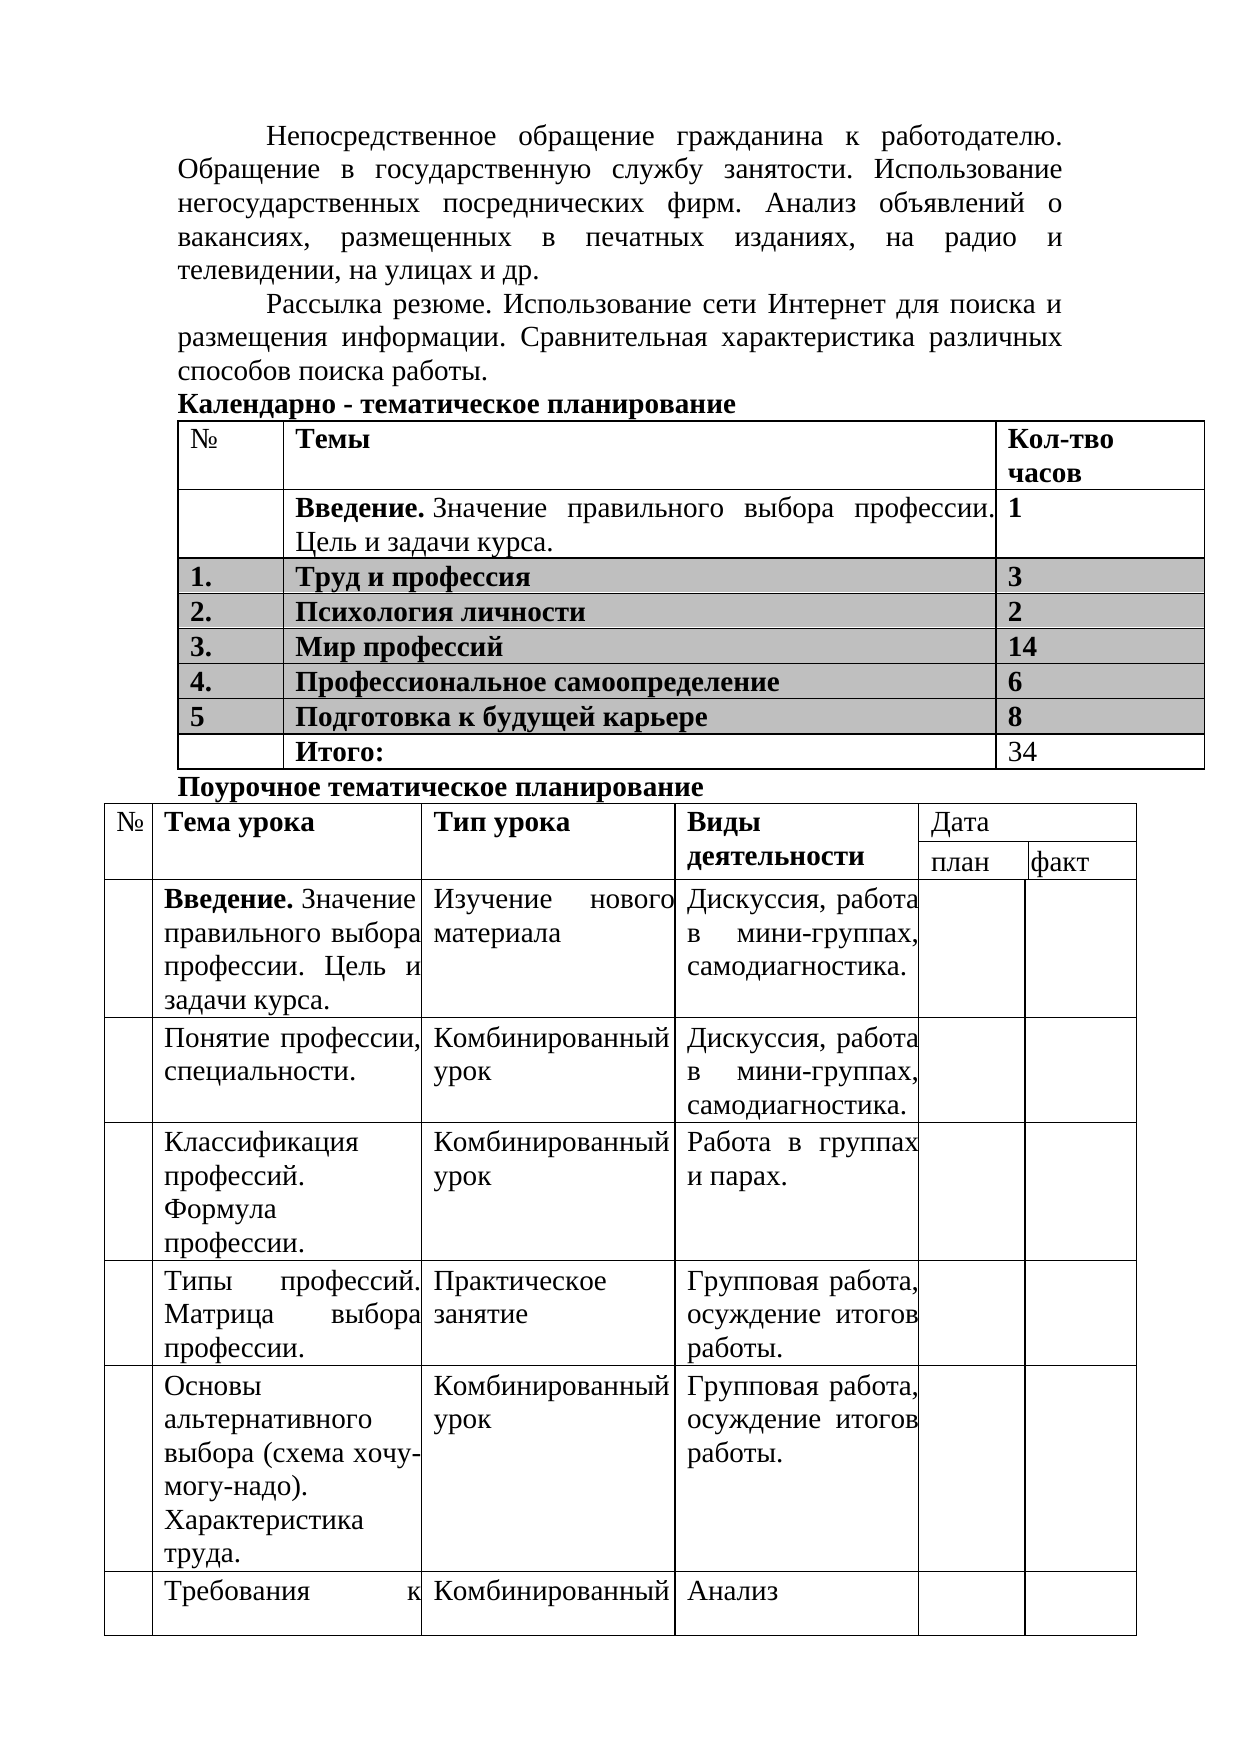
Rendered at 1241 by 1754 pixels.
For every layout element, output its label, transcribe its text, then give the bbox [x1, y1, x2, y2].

table_cell [919, 880, 1024, 1017]
table_cell 1. [179, 559, 283, 592]
table_cell 3. [179, 629, 283, 663]
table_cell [676, 1572, 918, 1635]
table_cell Практическое занятие [422, 1261, 674, 1365]
text Поурочное тематическое планирование [177, 770, 1063, 803]
text Календарно - тематическое планирование [177, 386, 1063, 420]
table_cell 2. [179, 594, 283, 627]
table_cell [1026, 1572, 1136, 1635]
table_cell 5 [179, 699, 283, 733]
table_cell Основы альтернативного выбора (схема хочу-могу-надо). Характеристика труда. [153, 1366, 421, 1571]
table_cell Психология личности [284, 594, 995, 627]
table_cell Работа в группах и парах. [676, 1123, 918, 1260]
table_cell Классификация профессий. Формула профессии. [153, 1123, 421, 1260]
text Непосредственное обращение гражданина к работодателю. Обращение в государственную службу занятости. Использование негосударственных посреднических фирм. Анализ объявлений о вакансиях, размещенных в печатных изданиях, на радио и телевидении, на улицах и др. [177, 118, 1063, 286]
table_cell [1026, 880, 1136, 1017]
table_cell Труд и профессия [284, 559, 995, 592]
table_cell [105, 1018, 152, 1122]
table_header Кол-тво часов [997, 422, 1204, 489]
table_cell [105, 1572, 152, 1635]
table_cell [153, 1572, 421, 1635]
table_cell 4. [179, 664, 283, 698]
table_cell [1026, 1018, 1136, 1122]
table_cell [919, 1123, 1024, 1260]
table_cell [105, 1366, 152, 1571]
table_header Тема урока [153, 804, 421, 879]
table_cell [179, 735, 283, 768]
table_header № [179, 422, 283, 489]
table_cell Изучение нового материала [422, 880, 674, 1017]
table_cell 14 [997, 629, 1204, 663]
table_cell [105, 880, 152, 1017]
table_header Дата [919, 804, 1136, 841]
table_cell [1026, 1366, 1136, 1571]
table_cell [422, 1572, 674, 1635]
table_cell 2 [997, 594, 1204, 627]
table_cell Профессиональное самоопределение [284, 664, 995, 698]
table_cell Групповая работа, осуждение итогов работы. [676, 1261, 918, 1365]
table_cell Комбинированный урок [422, 1018, 674, 1122]
table_header Тип урока [422, 804, 674, 879]
table_cell 3 [997, 559, 1204, 592]
table_cell Введение. Значение правильного выбора профессии. Цель и задачи курса. [284, 490, 995, 557]
table_cell [179, 490, 283, 557]
table_cell Понятие профессии, специальности. [153, 1018, 421, 1122]
table_cell [919, 1572, 1024, 1635]
text Рассылка резюме. Использование сети Интернет для поиска и размещения информации. Сравнительная характеристика различных способов поиска работы. [177, 286, 1063, 386]
table_header Виды деятельности [676, 804, 918, 879]
table_header № [105, 804, 152, 879]
table_cell Комбинированный урок [422, 1366, 674, 1571]
table_cell план [919, 842, 1028, 879]
table_cell [1026, 1261, 1136, 1365]
table_cell 34 [997, 735, 1204, 768]
table_cell 8 [997, 699, 1204, 733]
table_cell Типы профессий. Матрица выбора профессии. [153, 1261, 421, 1365]
table_cell Дискуссия, работа в мини-группах, самодиагностика. [676, 1018, 918, 1122]
table_cell [105, 1261, 152, 1365]
table_cell Введение. Значение правильного выбора профессии. Цель и задачи курса. [153, 880, 421, 1017]
table_cell Мир профессий [284, 629, 995, 663]
table_header Темы [284, 422, 995, 489]
table_cell [1026, 1123, 1136, 1260]
table_cell 6 [997, 664, 1204, 698]
table_cell [105, 1123, 152, 1260]
table_cell Групповая работа, осуждение итогов работы. [676, 1366, 918, 1571]
table_cell Дискуссия, работа в мини-группах, самодиагностика. [676, 880, 918, 1017]
table_cell 1 [997, 490, 1204, 557]
table_cell Комбинированный урок [422, 1123, 674, 1260]
table_cell Подготовка к будущей карьере [284, 699, 995, 733]
table_cell [919, 1261, 1024, 1365]
table_cell факт [1029, 842, 1136, 879]
table_cell Итого: [284, 735, 995, 768]
table_cell [919, 1018, 1024, 1122]
table_cell [919, 1366, 1024, 1571]
